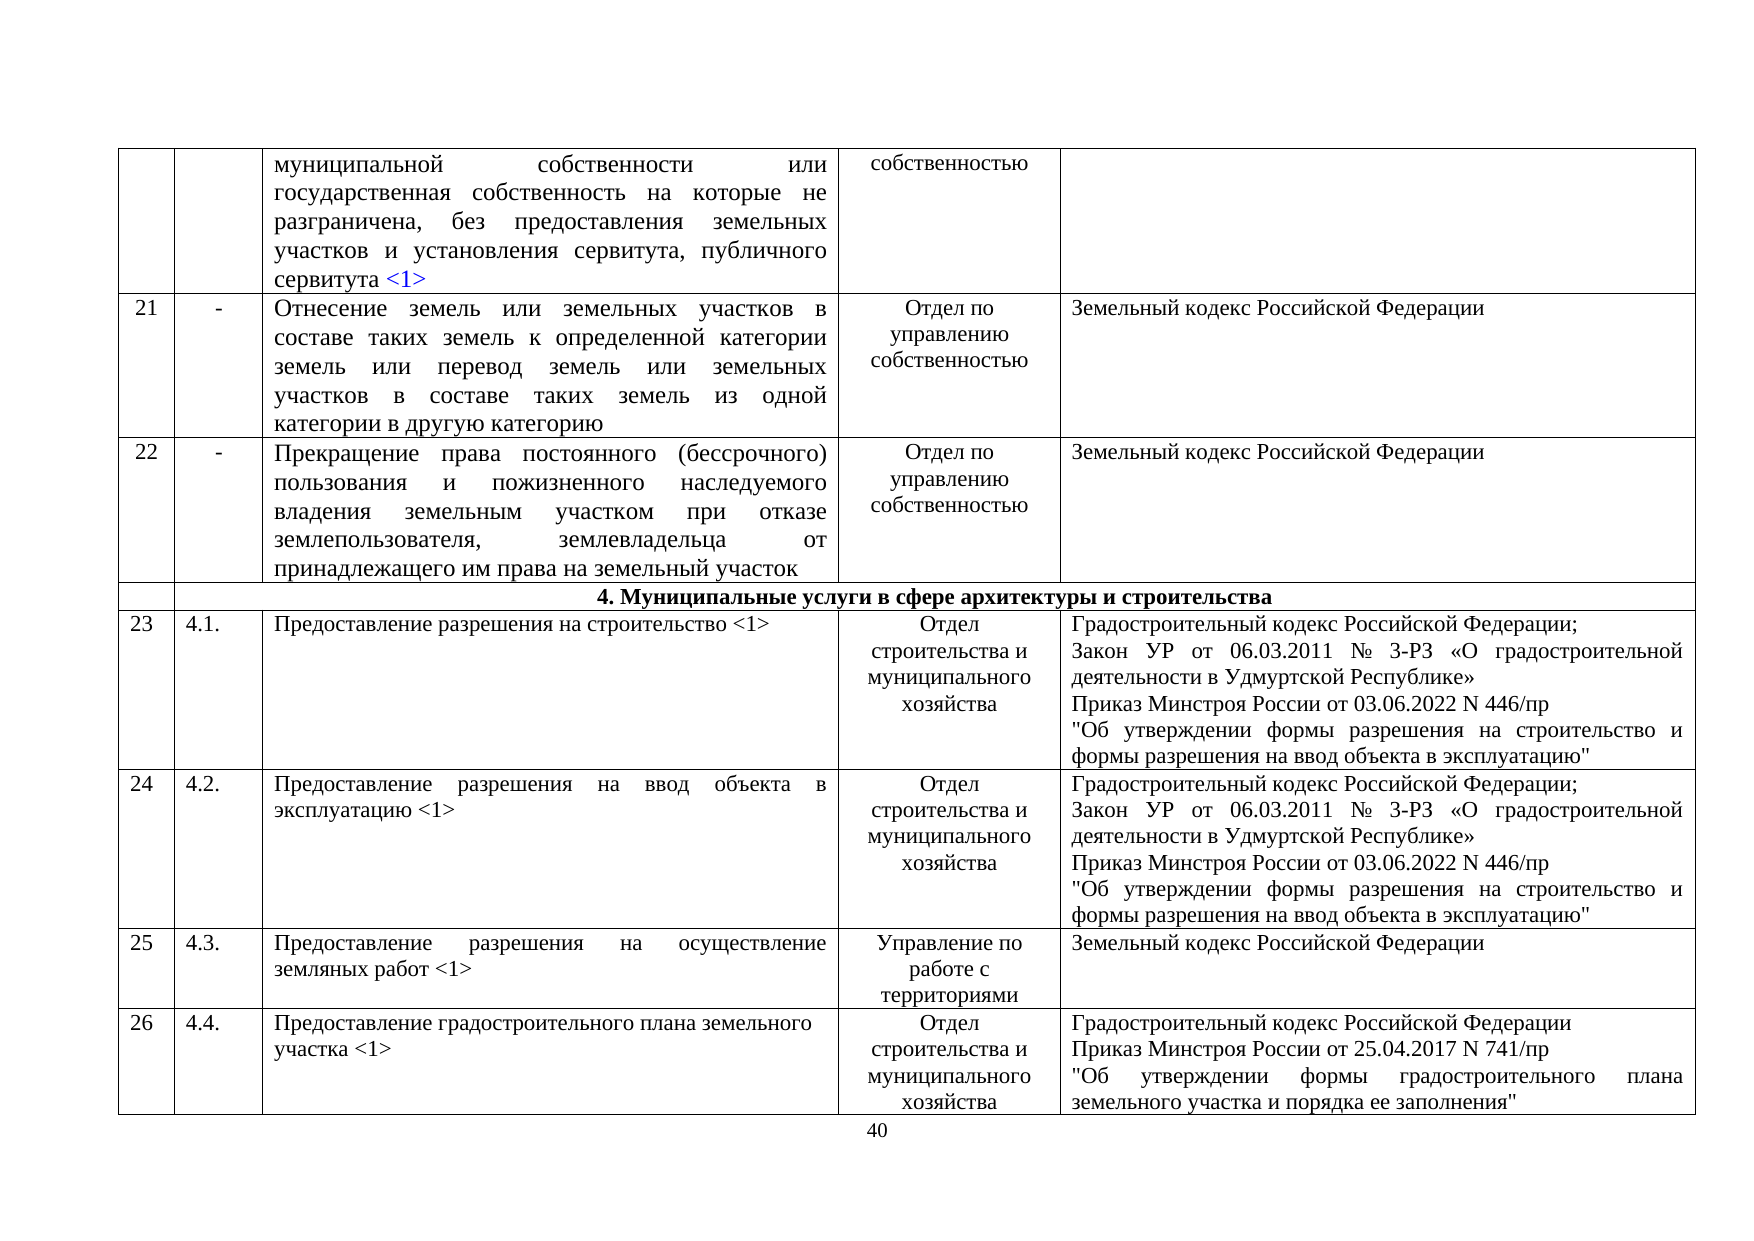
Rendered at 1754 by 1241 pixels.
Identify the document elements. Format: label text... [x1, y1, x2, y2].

table_cell - [175, 438, 262, 582]
table_cell 25 [119, 929, 174, 1008]
table_cell - [175, 149, 262, 292]
table_cell 20 [119, 149, 174, 292]
table_cell Предоставление градостроительного плана земельного участка <1> [263, 1009, 838, 1114]
table_cell [119, 583, 174, 609]
table_cell Прекращение права постоянного (бессрочного) пользования и пожизненного наследуемого владения земельным участком при отказе землепользователя, землевладельца от принадлежащего им права на земельный участок [263, 438, 838, 582]
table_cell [263, 149, 838, 292]
table_cell 4.4. [175, 1009, 262, 1114]
table_cell Предоставление разрешения на осуществление земляных работ <1> [263, 929, 838, 1008]
table_cell - [175, 294, 262, 437]
table_cell Градостроительный кодекс Российской Федерации Приказ Минстроя России от 25.04.2017 N 741/пр "Об утверждении формы градостроительного плана земельного участка и порядка ее заполнения" [1061, 1009, 1695, 1114]
table_cell Предоставление разрешения на строительство <1> [263, 611, 838, 769]
table_cell 4.1. [175, 611, 262, 769]
table_cell 23 [119, 611, 174, 769]
table_cell Отдел по управлению собственностью [839, 438, 1060, 582]
table_cell Земельный кодекс Российской Федерации [1061, 438, 1695, 582]
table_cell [839, 149, 1060, 292]
table_cell Градостроительный кодекс Российской Федерации; Закон УР от 06.03.2011 № 3-РЗ «О градостроительной деятельности в Удмуртской Республике» Приказ Минстроя России от 03.06.2022 N 446/пр "Об утверждении формы разрешения на строительство и формы разрешения на ввод объекта в эксплуатацию" [1061, 770, 1695, 928]
table_cell 22 [119, 438, 174, 582]
table_cell 21 [119, 294, 174, 437]
table_cell Отдел строительства и муниципального хозяйства [839, 770, 1060, 928]
table_cell Отдел по управлению собственностью [839, 294, 1060, 437]
table_cell Отнесение земель или земельных участков в составе таких земель к определенной категории земель или перевод земель или земельных участков в составе таких земель из одной категории в другую категорию [263, 294, 838, 437]
table_cell Отдел строительства и муниципального хозяйства [839, 1009, 1060, 1114]
table_cell 4.3. [175, 929, 262, 1008]
table_cell 4. Муниципальные услуги в сфере архитектуры и строительства [175, 583, 1695, 609]
table_cell Земельный кодекс Российской Федерации [1061, 929, 1695, 1008]
table_cell Градостроительный кодекс Российской Федерации; Закон УР от 06.03.2011 № 3-РЗ «О градостроительной деятельности в Удмуртской Республике» Приказ Минстроя России от 03.06.2022 N 446/пр "Об утверждении формы разрешения на строительство и формы разрешения на ввод объекта в эксплуатацию" [1061, 611, 1695, 769]
table_cell Земельный кодекс Российской Федерации [1061, 294, 1695, 437]
table_cell Предоставление разрешения на ввод объекта в эксплуатацию <1> [263, 770, 838, 928]
table_cell Отдел строительства и муниципального хозяйства [839, 611, 1060, 769]
table_cell 26 [119, 1009, 174, 1114]
table_cell Управление по работе с территориями [839, 929, 1060, 1008]
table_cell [1061, 149, 1695, 292]
table_cell 24 [119, 770, 174, 928]
table_cell 4.2. [175, 770, 262, 928]
